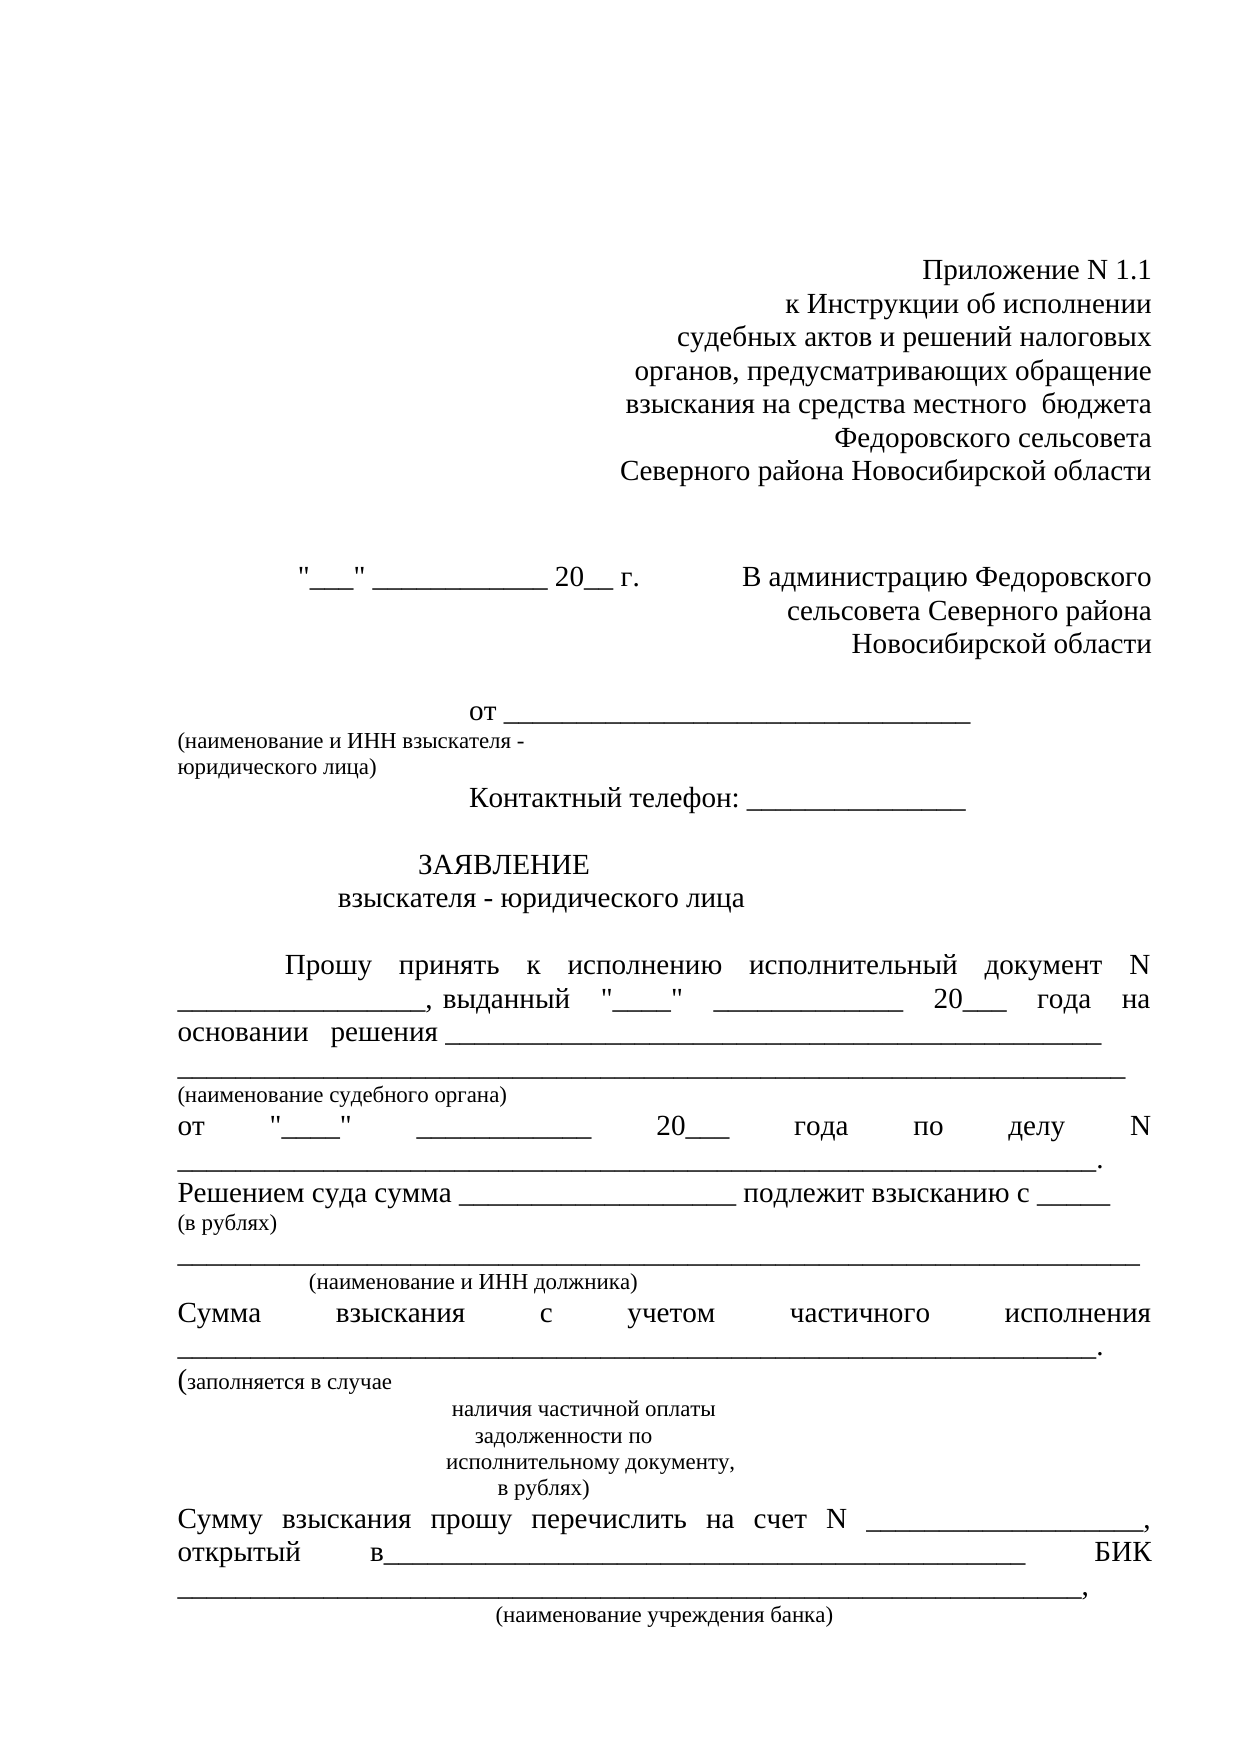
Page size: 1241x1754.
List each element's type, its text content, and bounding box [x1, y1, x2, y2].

text Федоровского сельсовета [177, 420, 1152, 453]
text Решением суда сумма ___________________ подлежит взысканию с _____ [177, 1175, 1152, 1208]
text Сумму взыскания прошу перечислить на счет N ___________________, открытый в____________________________________________ БИК ______________________________________________________________, [177, 1501, 1152, 1601]
text взыскания на средства местного бюджета [177, 386, 1152, 420]
text Приложение N 1.1 [177, 252, 1152, 286]
text (наименование учреждения банка) [177, 1601, 1152, 1628]
text __________________________________________________________________ [177, 1235, 1152, 1268]
text задолженности по [177, 1422, 1152, 1448]
text (наименование и ИНН должника) [177, 1268, 1152, 1295]
text судебных актов и решений налоговых [177, 319, 1152, 353]
text от "____" ____________ 20___ года по делу N _______________________________________________________________. [177, 1108, 1152, 1175]
text органов, предусматривающих обращение [177, 353, 1152, 386]
text Новосибирской области [177, 626, 1152, 660]
text Прошу принять к исполнению исполнительный документ N _________________, выданный "____" _____________ 20___ года на основании решения _____________________________________________ [177, 947, 1152, 1048]
text (в рублях) [177, 1208, 1152, 1235]
text (наименование судебного органа) [177, 1082, 1152, 1108]
text от ________________________________ [177, 693, 1152, 727]
text взыскателя - юридического лица [177, 880, 1152, 914]
text Северного района Новосибирской области [177, 453, 1152, 487]
text ЗАЯВЛЕНИЕ [177, 847, 1152, 880]
text к Инструкции об исполнении [177, 286, 1152, 319]
text юридического лица) [177, 753, 1152, 780]
text Сумма взыскания с учетом частичного исполнения _______________________________________________________________. [177, 1295, 1152, 1362]
text _________________________________________________________________ [177, 1048, 1152, 1082]
text в рублях) [177, 1474, 1152, 1501]
text исполнительному документу, [177, 1448, 1152, 1474]
text (заполняется в случае [177, 1362, 1152, 1395]
text "___" ____________ 20__ г. В администрацию Федоровского сельсовета Северного района [177, 559, 1152, 626]
text (наименование и ИНН взыскателя - [177, 727, 1152, 753]
text Контактный телефон: _______________ [177, 780, 1152, 813]
text наличия частичной оплаты [177, 1395, 1152, 1422]
